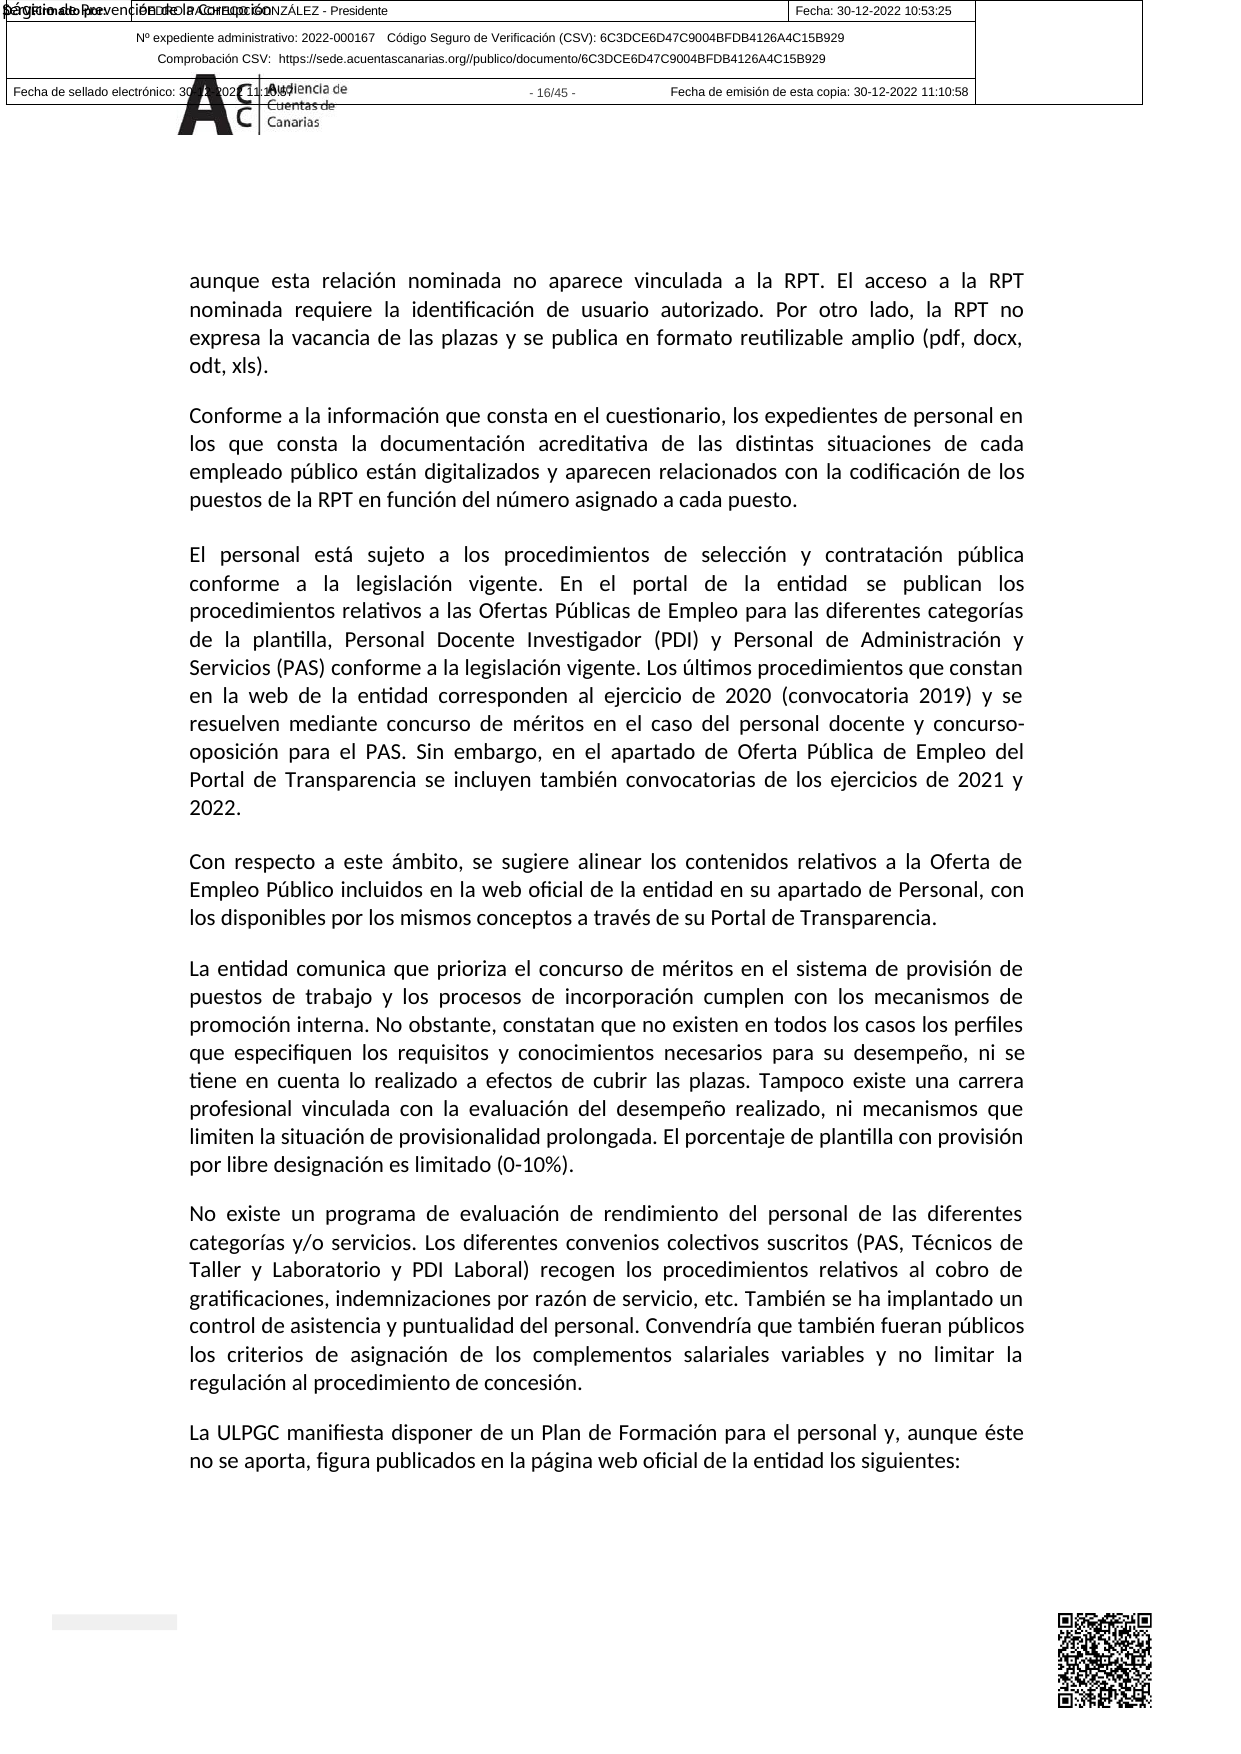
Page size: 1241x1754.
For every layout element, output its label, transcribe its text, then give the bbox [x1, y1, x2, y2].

picture [176, 72, 349, 78]
text El personal está sujeto a los procedimientos de selección y contratación pública conforme a la legislación vigente. En el portal de la entidad se publican los procedimientos relativos a las Ofertas Públicas de Empleo para las diferentes categorías de la plantilla, Personal Docente Investigador (PDI) y Personal de Administración y Servicios (PAS) conforme a la legislación vigente. Los últimos procedimientos que constan en la web de la entidad corresponden al ejercicio de 2020 (convocatoria 2019) y se resuelven mediante concurso de méritos en el caso del personal docente y concurso-oposición para el PAS. Sin embargo, en el apartado de Oferta Pública de Empleo del Portal de Transparencia se incluyen también convocatorias de los ejercicios de 2021 y 2022. [189, 541, 1025, 821]
text No existe un programa de evaluación de rendimiento del personal de las diferentes categorías y/o servicios. Los diferentes convenios colectivos suscritos (PAS, Técnicos de Taller y Laboratorio y PDI Laboral) recogen los procedimientos relativos al cobro de gratificaciones, indemnizaciones por razón de servicio, etc. También se ha implantado un control de asistencia y puntualidad del personal. Convendría que también fueran públicos los criterios de asignación de los complementos salariales variables y no limitar la regulación al procedimiento de concesión. [189, 1199, 1025, 1396]
picture [176, 79, 349, 104]
text aunque esta relación nominada no aparece vinculada a la RPT. El acceso a la RPT nominada requiere la identificación de usuario autorizado. Por otro lado, la RPT no expresa la vacancia de las plazas y se publica en formato reutilizable amplio (pdf, docx, odt, xls). [189, 267, 1025, 379]
text Conforme a la información que consta en el cuestionario, los expedientes de personal en los que consta la documentación acreditativa de las distintas situaciones de cada empleado público están digitalizados y aparecen relacionados con la codificación de los puestos de la RPT en función del número asignado a cada puesto. [189, 401, 1024, 513]
text La entidad comunica que prioriza el concurso de méritos en el sistema de provisión de puestos de trabajo y los procesos de incorporación cumplen con los mecanismos de promoción interna. No obstante, constatan que no existen en todos los casos los perfiles que especifiquen los requisitos y conocimientos necesarios para su desempeño, ni se tiene en cuenta lo realizado a efectos de cubrir las plazas. Tampoco existe una carrera profesional vinculada con la evaluación del desempeño realizado, ni mecanismos que limiten la situación de provisionalidad prolongada. El porcentaje de plantilla con provisión por libre designación es limitado (0-10%). [189, 954, 1025, 1178]
picture [176, 105, 349, 135]
text Con respecto a este ámbito, se sugiere alinear los contenidos relativos a la Oferta de Empleo Público incluidos en la web oficial de la entidad en su apartado de Personal, con los disponibles por los mismos conceptos a través de su Portal de Transparencia. [189, 847, 1025, 931]
text La ULPGC manifiesta disponer de un Plan de Formación para el personal y, aunque éste no se aporta, figura publicados en la página web oficial de la entidad los siguientes: [189, 1418, 1025, 1474]
picture [1058, 1613, 1152, 1708]
